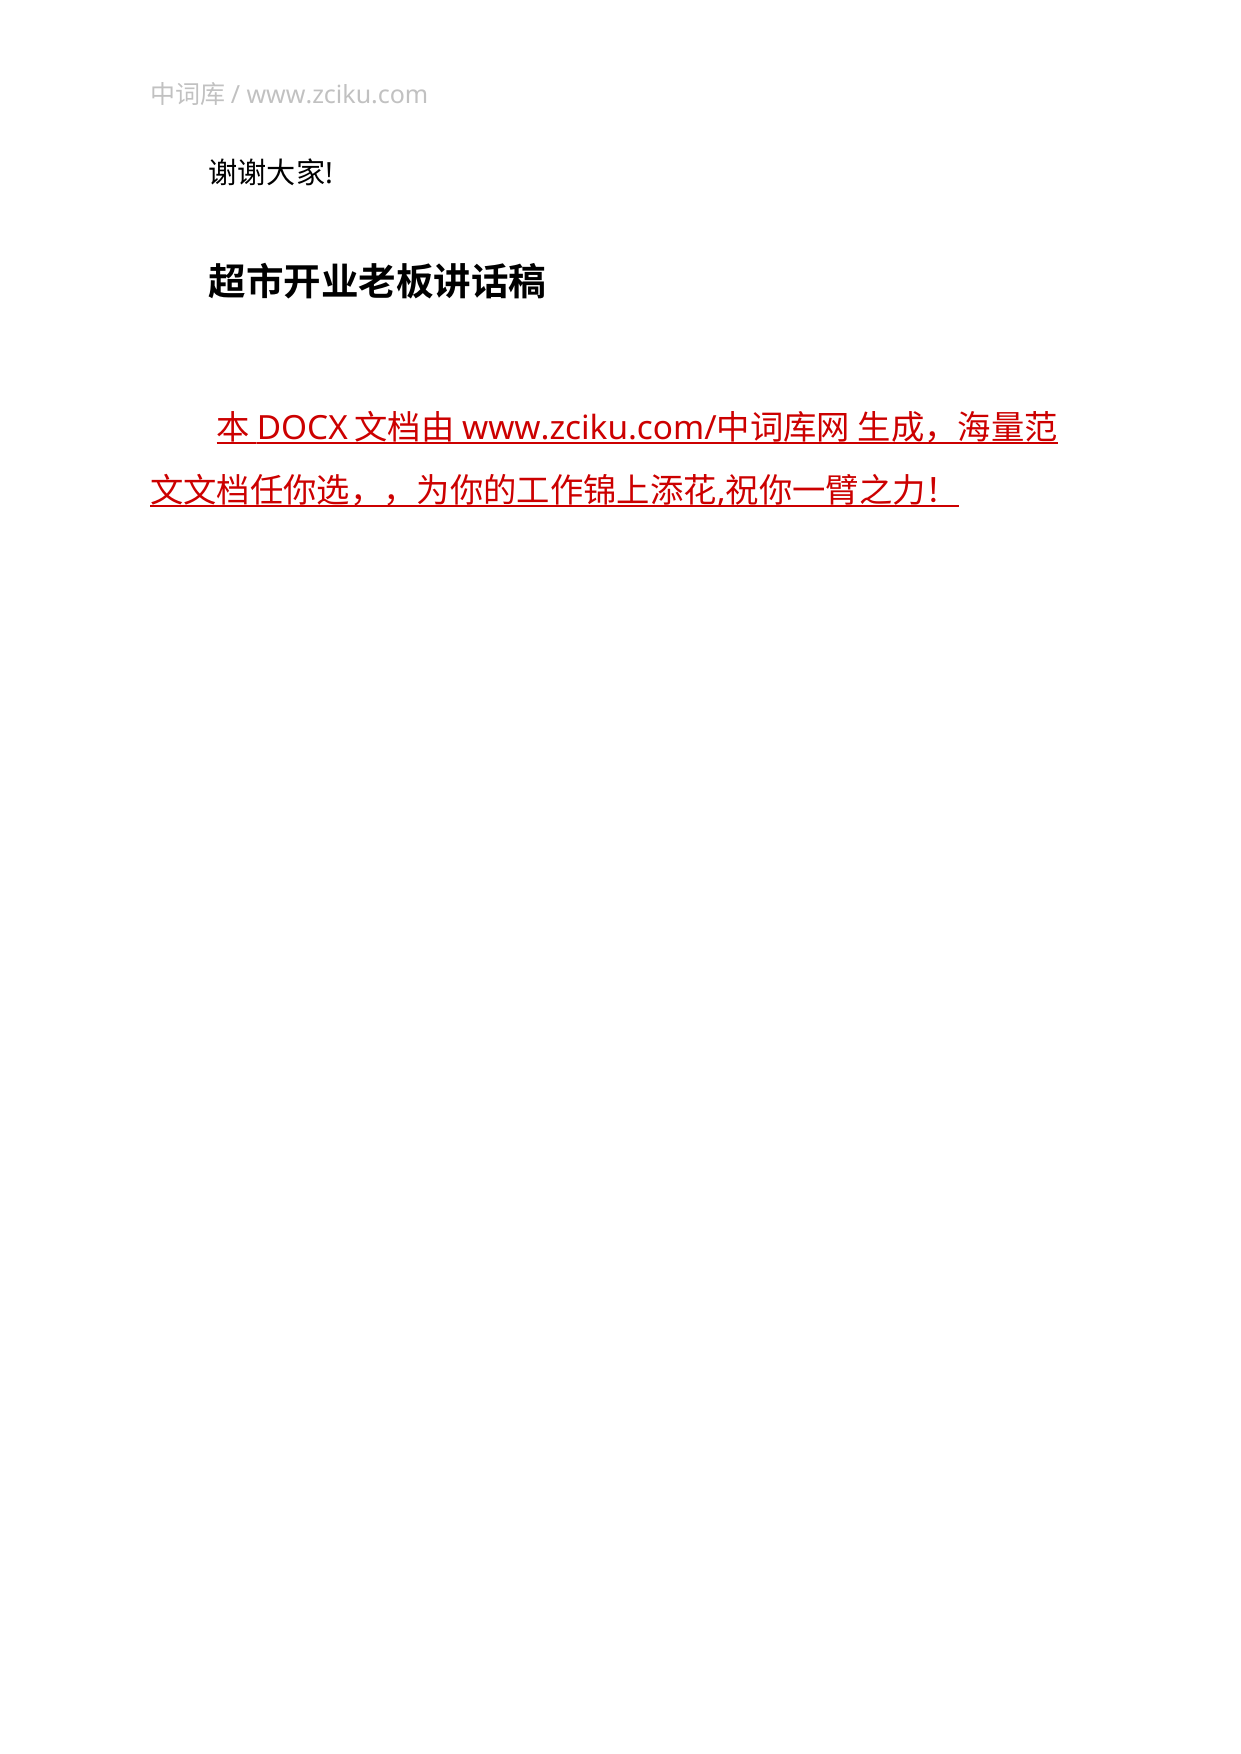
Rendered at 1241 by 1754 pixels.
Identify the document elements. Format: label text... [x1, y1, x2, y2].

text 谢谢大家! [150, 150, 1090, 192]
text 超市开业老板讲话稿 [150, 252, 1090, 306]
text 本DOCX文档由 www.zciku.com/中词库网 生成，海量范文文档任你选，，为你的工作锦上添花,祝你一臂之力！ [150, 401, 1090, 512]
